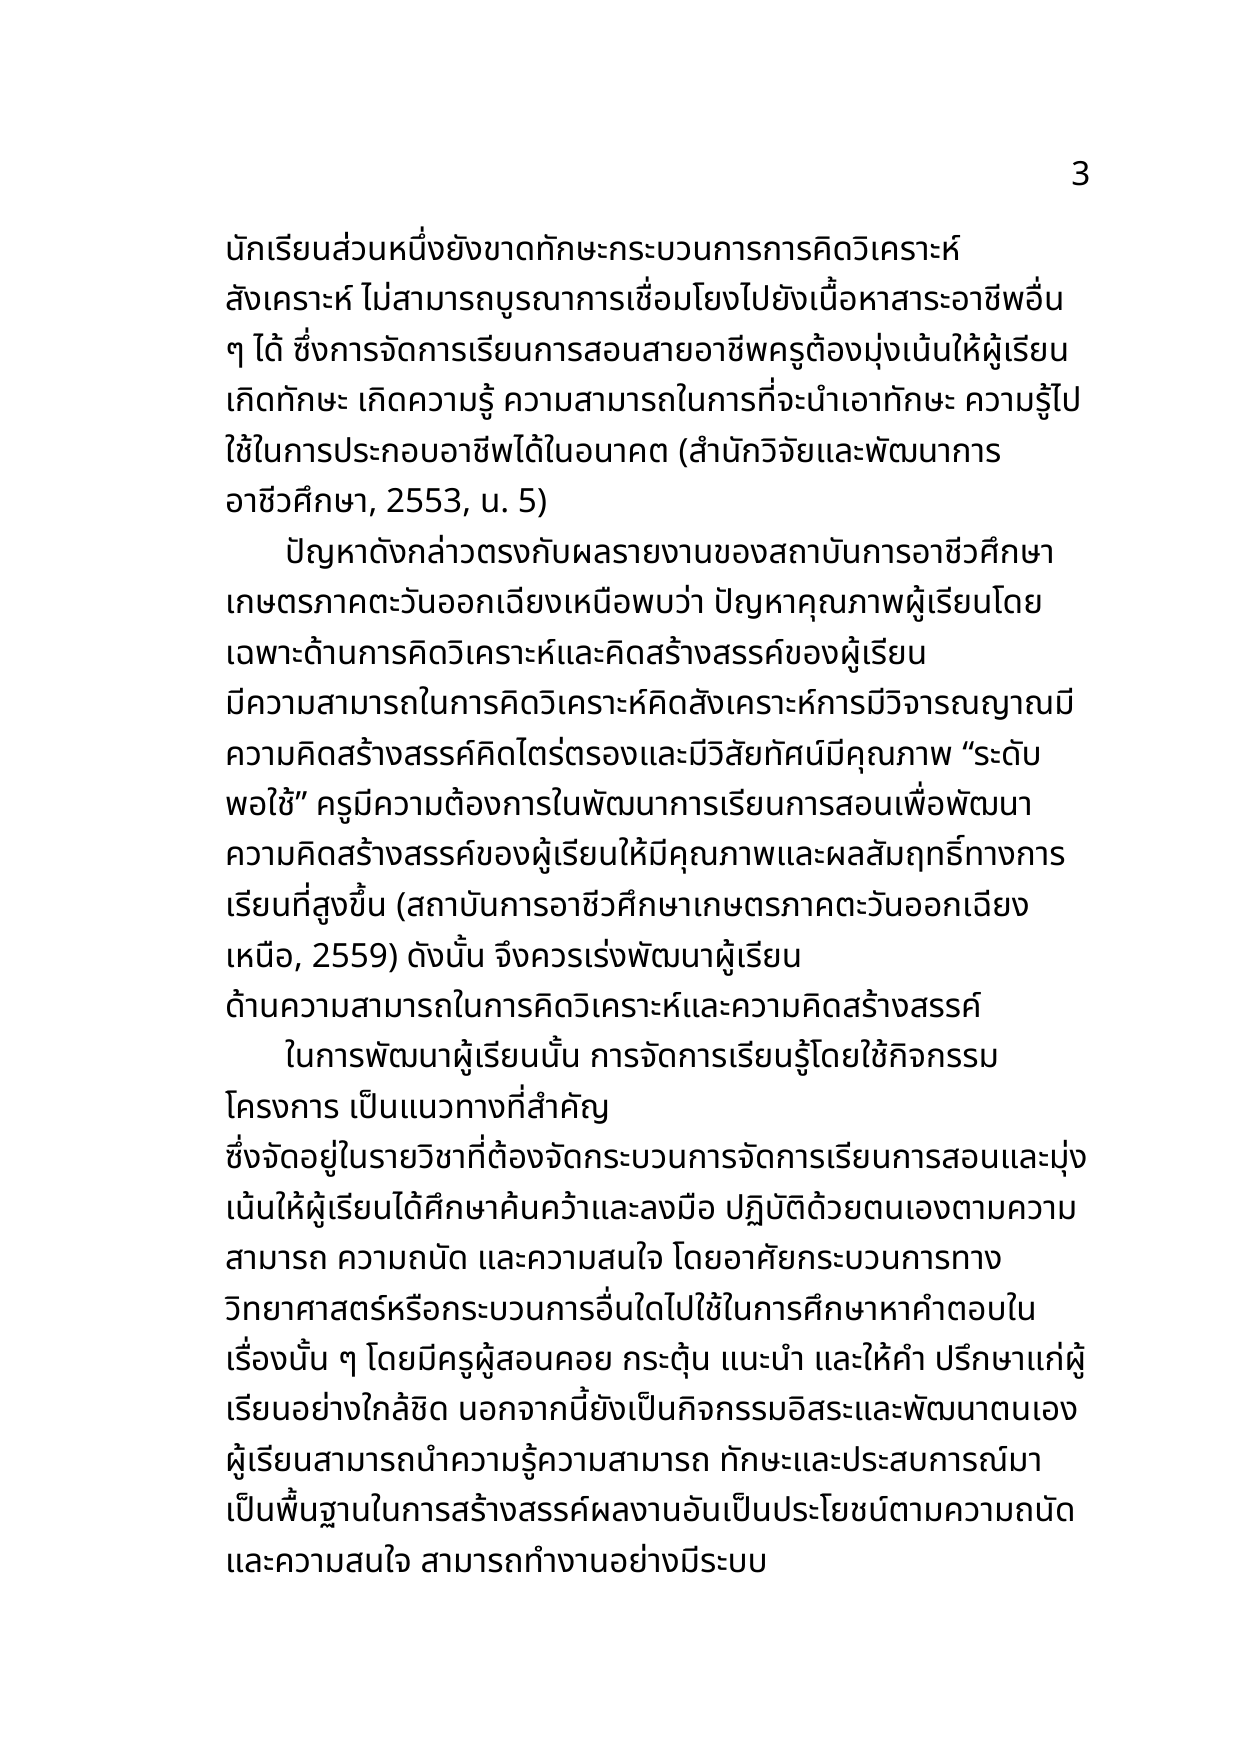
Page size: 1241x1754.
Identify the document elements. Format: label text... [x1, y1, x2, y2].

text ปัญหาดังกล่าวตรงกับผลรายงานของสถาบันการอาชีวศึกษาเกษตรภาคตะวันออกเฉียงเหนือพบว่า ปัญหาคุณภาพผู้เรียนโดยเฉพาะด้านการคิดวิเคราะห์และคิดสร้างสรรค์ของผู้เรียน มีความสามารถในการคิดวิเคราะห์คิดสังเคราะห์การมีวิจารณญาณมีความคิดสร้างสรรค์คิดไตร่ตรองและมีวิสัยทัศน์มีคุณภาพ “ระดับพอใช้” ครูมีความต้องการในพัฒนาการเรียนการสอนเพื่อพัฒนาความคิดสร้างสรรค์ของผู้เรียนให้มีคุณภาพและผลสัมฤทธิ์ทางการเรียนที่สูงขึ้น (สถาบันการอาชีวศึกษาเกษตรภาคตะวันออกเฉียงเหนือ, 2559) ดังนั้น จึงควรเร่งพัฒนาผู้เรียน ด้านความสามารถในการคิดวิเคราะห์และความคิดสร้างสรรค์ [225, 528, 1090, 1032]
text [225, 1032, 1090, 1587]
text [225, 225, 1090, 528]
